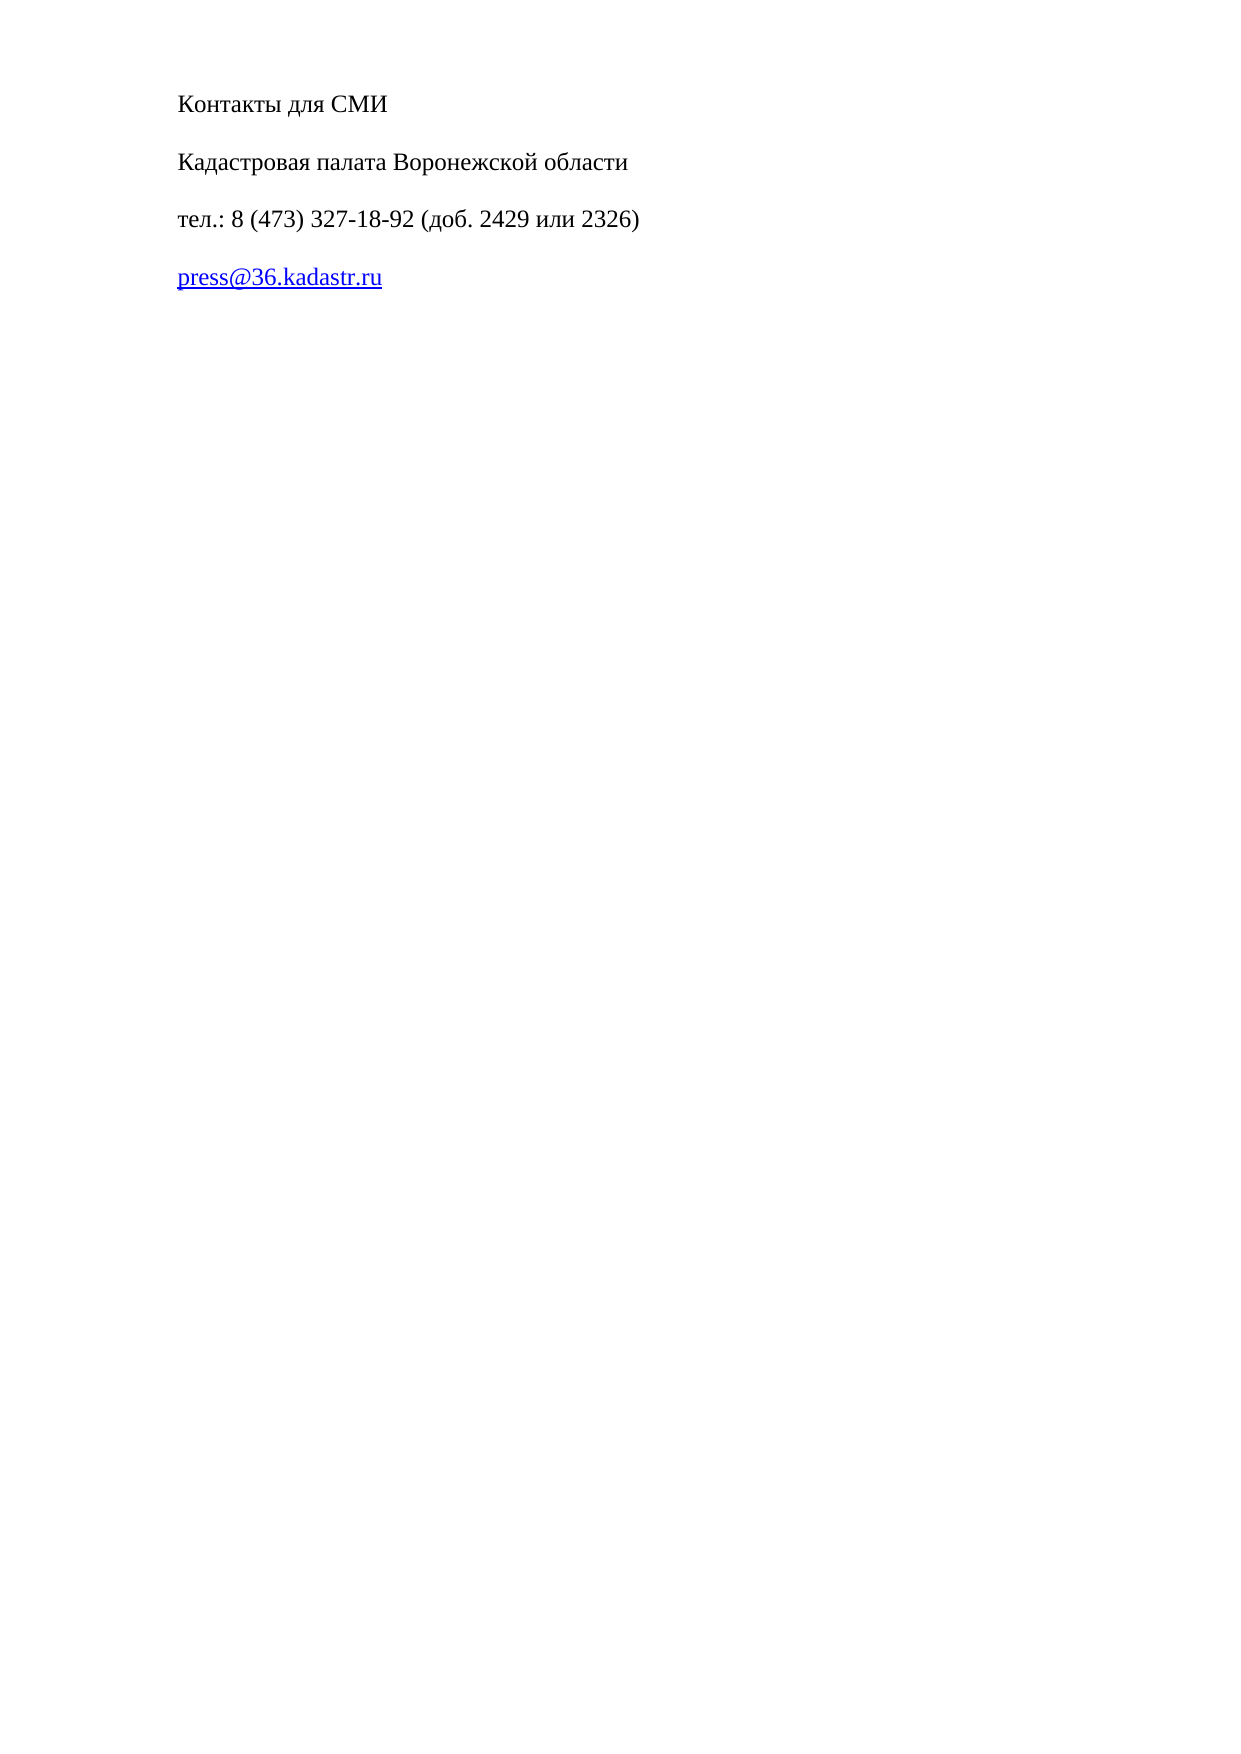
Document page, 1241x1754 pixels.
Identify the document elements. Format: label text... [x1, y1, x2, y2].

text Контакты для СМИ [177, 89, 1152, 117]
text тел.: 8 (473) 327-18-92 (доб. 2429 или 2326) [177, 204, 1152, 233]
text Кадастровая палата Воронежской области [177, 147, 1152, 175]
text press@36.kadastr.ru [177, 262, 1152, 291]
